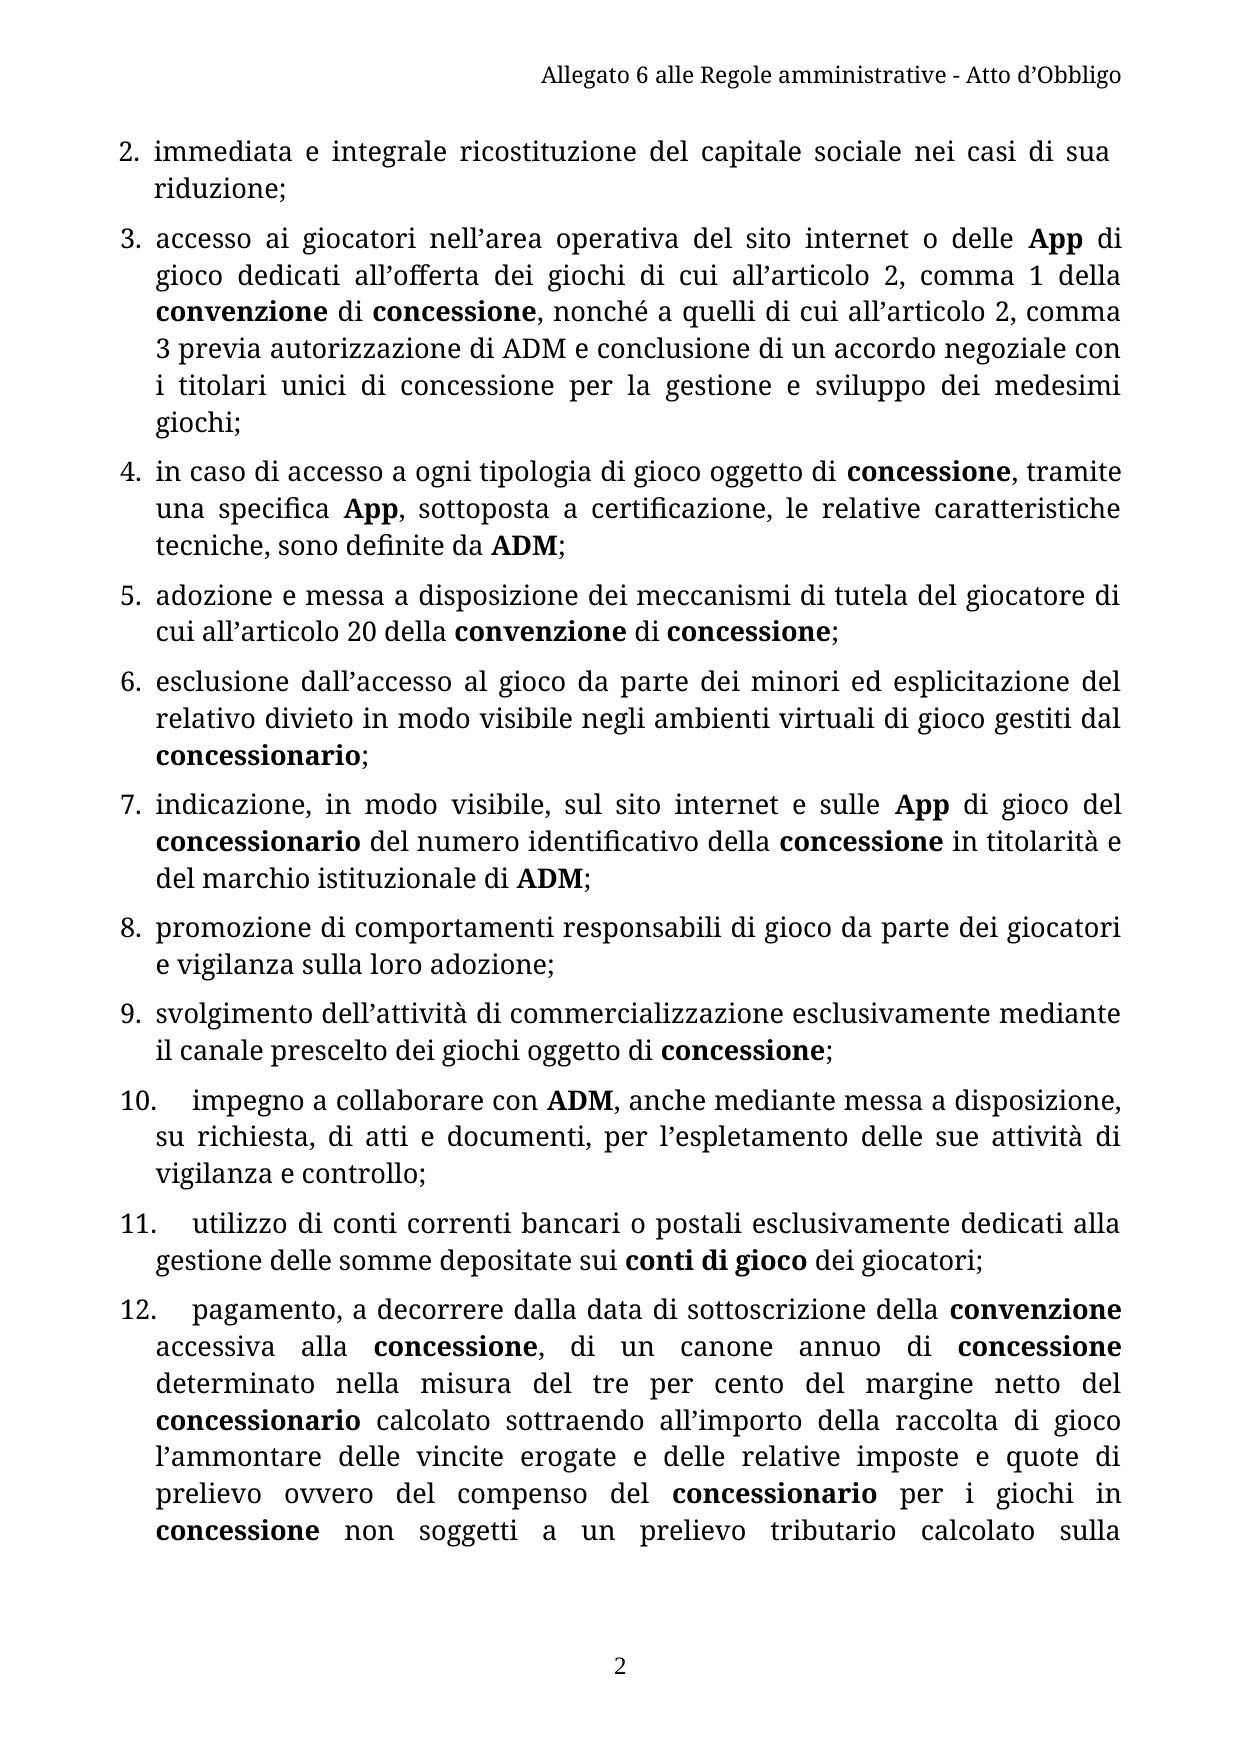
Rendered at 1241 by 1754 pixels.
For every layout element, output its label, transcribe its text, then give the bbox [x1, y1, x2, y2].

title indicazione, in modo visibile, sul sito internet e sulle App di gioco del concessionario del numero identificativo della concessione in titolarità e del marchio istituzionale di ADM; [120, 785, 1122, 896]
title in caso di accesso a ogni tipologia di gioco oggetto di concessione, tramite una specifica App, sottoposta a certificazione, le relative caratteristiche tecniche, sono definite da ADM; [120, 453, 1122, 563]
title adozione e messa a disposizione dei meccanismi di tutela del giocatore di cui all’articolo 20 della convenzione di concessione; [120, 576, 1122, 650]
title promozione di comportamenti responsabili di gioco da parte dei giocatori e vigilanza sulla loro adozione; [120, 908, 1122, 982]
title svolgimento dell’attività di commercializzazione esclusivamente mediante il canale prescelto dei giochi oggetto di concessione; [120, 995, 1122, 1068]
title esclusione dall’accesso al gioco da parte dei minori ed esplicitazione del relativo divieto in modo visibile negli ambienti virtuali di gioco gestiti dal concessionario; [120, 662, 1122, 773]
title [120, 1290, 1122, 1548]
title utilizzo di conti correnti bancari o postali esclusivamente dedicati alla gestione delle somme depositate sui conti di gioco dei giocatori; [120, 1204, 1122, 1278]
title immediata e integrale ricostituzione del capitale sociale nei casi di sua riduzione; [118, 133, 1112, 207]
title impegno a collaborare con ADM, anche mediante messa a disposizione, su richiesta, di atti e documenti, per l’espletamento delle sue attività di vigilanza e controllo; [120, 1081, 1122, 1192]
title accesso ai giocatori nell’area operativa del sito internet o delle App di gioco dedicati all’offerta dei giochi di cui all’articolo 2, comma 1 della convenzione di concessione, nonché a quelli di cui all’articolo 2, comma 3 previa autorizzazione di ADM e conclusione di un accordo negoziale con i titolari unici di concessione per la gestione e sviluppo dei medesimi giochi; [120, 219, 1122, 440]
